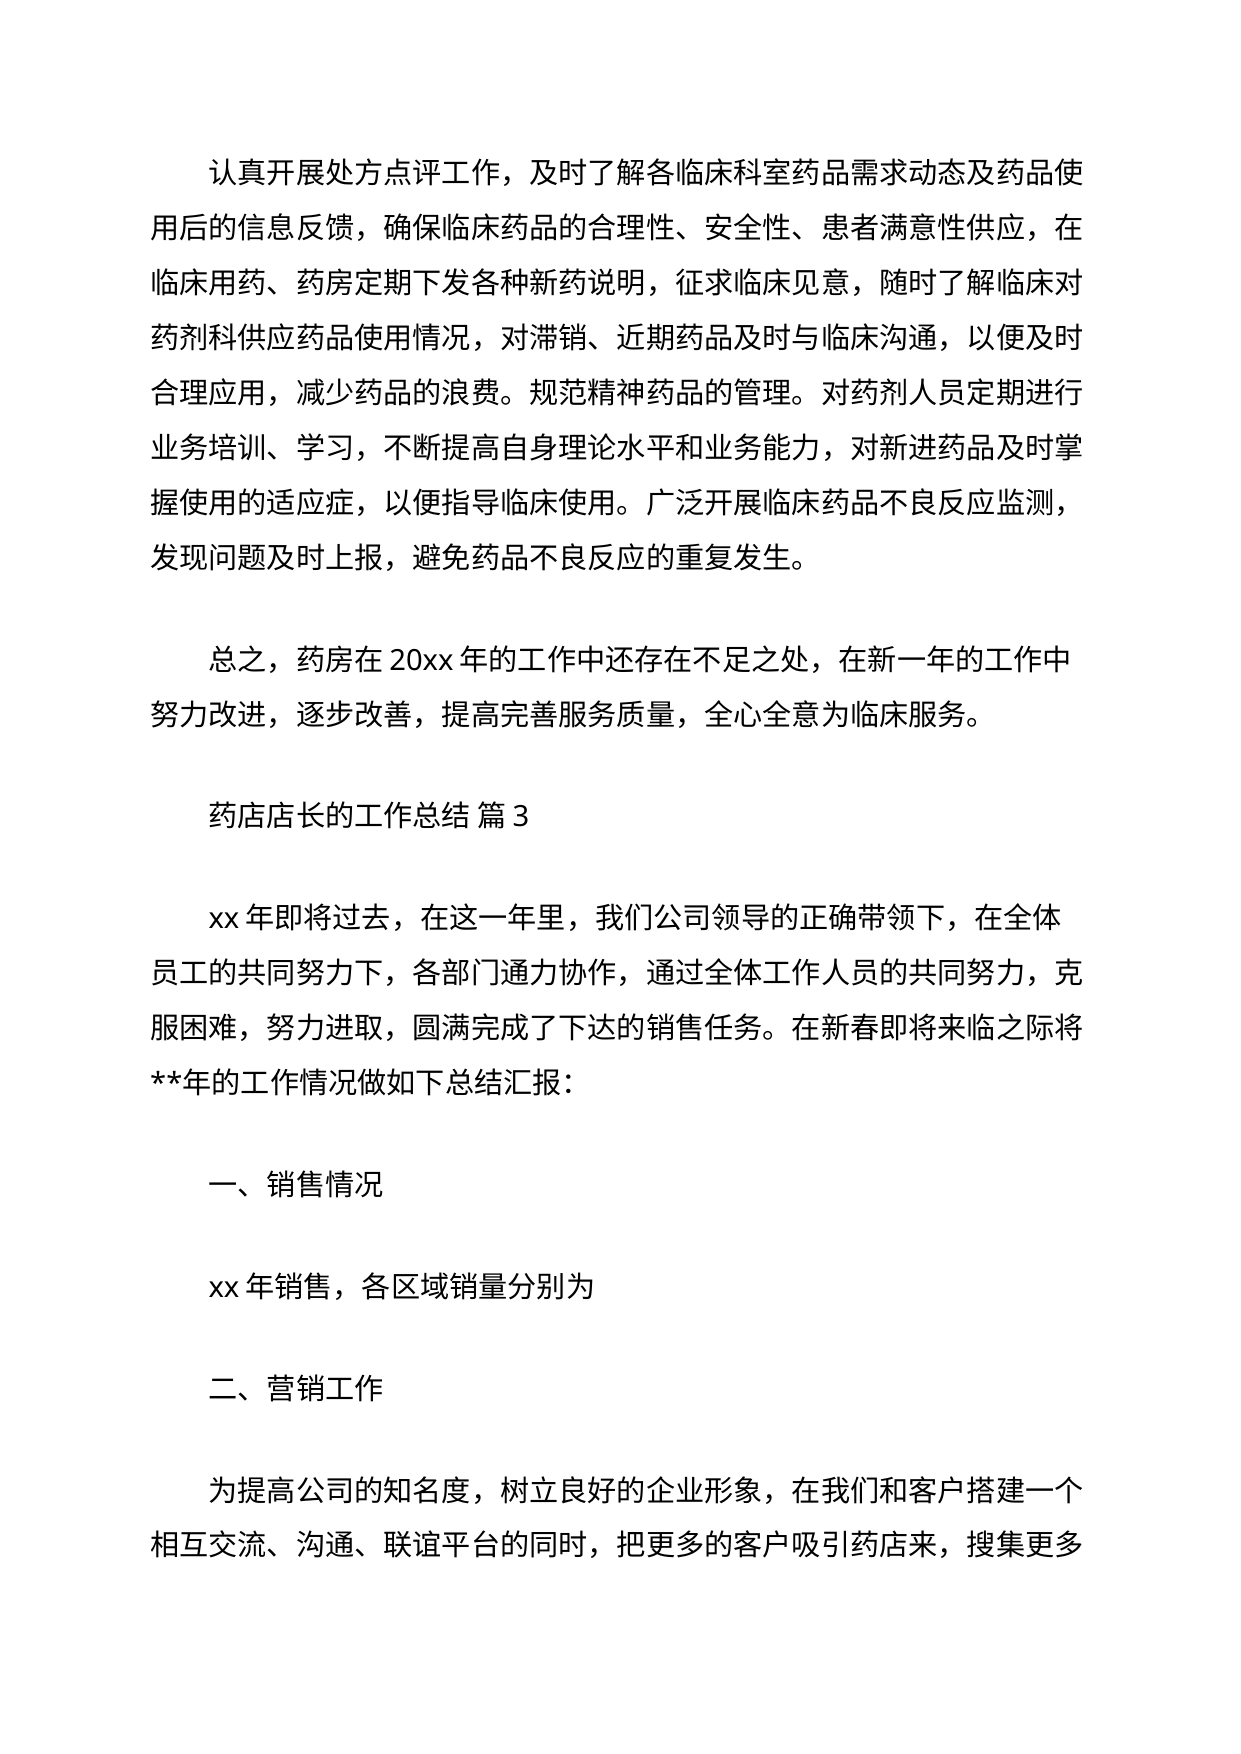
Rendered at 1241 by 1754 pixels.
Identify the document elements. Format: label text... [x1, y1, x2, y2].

text xx年销售，各区域销量分别为 [150, 1263, 1090, 1306]
text 总之，药房在20xx年的工作中还存在不足之处，在新一年的工作中努力改进，逐步改善，提高完善服务质量，全心全意为临床服务。 [150, 636, 1090, 733]
text 一、销售情况 [150, 1162, 1090, 1204]
text 认真开展处方点评工作，及时了解各临床科室药品需求动态及药品使用后的信息反馈，确保临床药品的合理性、安全性、患者满意性供应，在临床用药、药房定期下发各种新药说明，征求临床见意，随时了解临床对药剂科供应药品使用情况，对滞销、近期药品及时与临床沟通，以便及时合理应用，减少药品的浪费。规范精神药品的管理。对药剂人员定期进行业务培训、学习，不断提高自身理论水平和业务能力，对新进药品及时掌握使用的适应症，以便指导临床使用。广泛开展临床药品不良反应监测，发现问题及时上报，避免药品不良反应的重复发生。 [150, 150, 1090, 577]
text 二、营销工作 [150, 1365, 1090, 1408]
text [150, 1467, 1090, 1564]
text xx年即将过去，在这一年里，我们公司领导的正确带领下，在全体员工的共同努力下，各部门通力协作，通过全体工作人员的共同努力，克服困难，努力进取，圆满完成了下达的销售任务。在新春即将来临之际将**年的工作情况做如下总结汇报： [150, 895, 1090, 1102]
text 药店店长的工作总结 篇3 [150, 793, 1090, 835]
